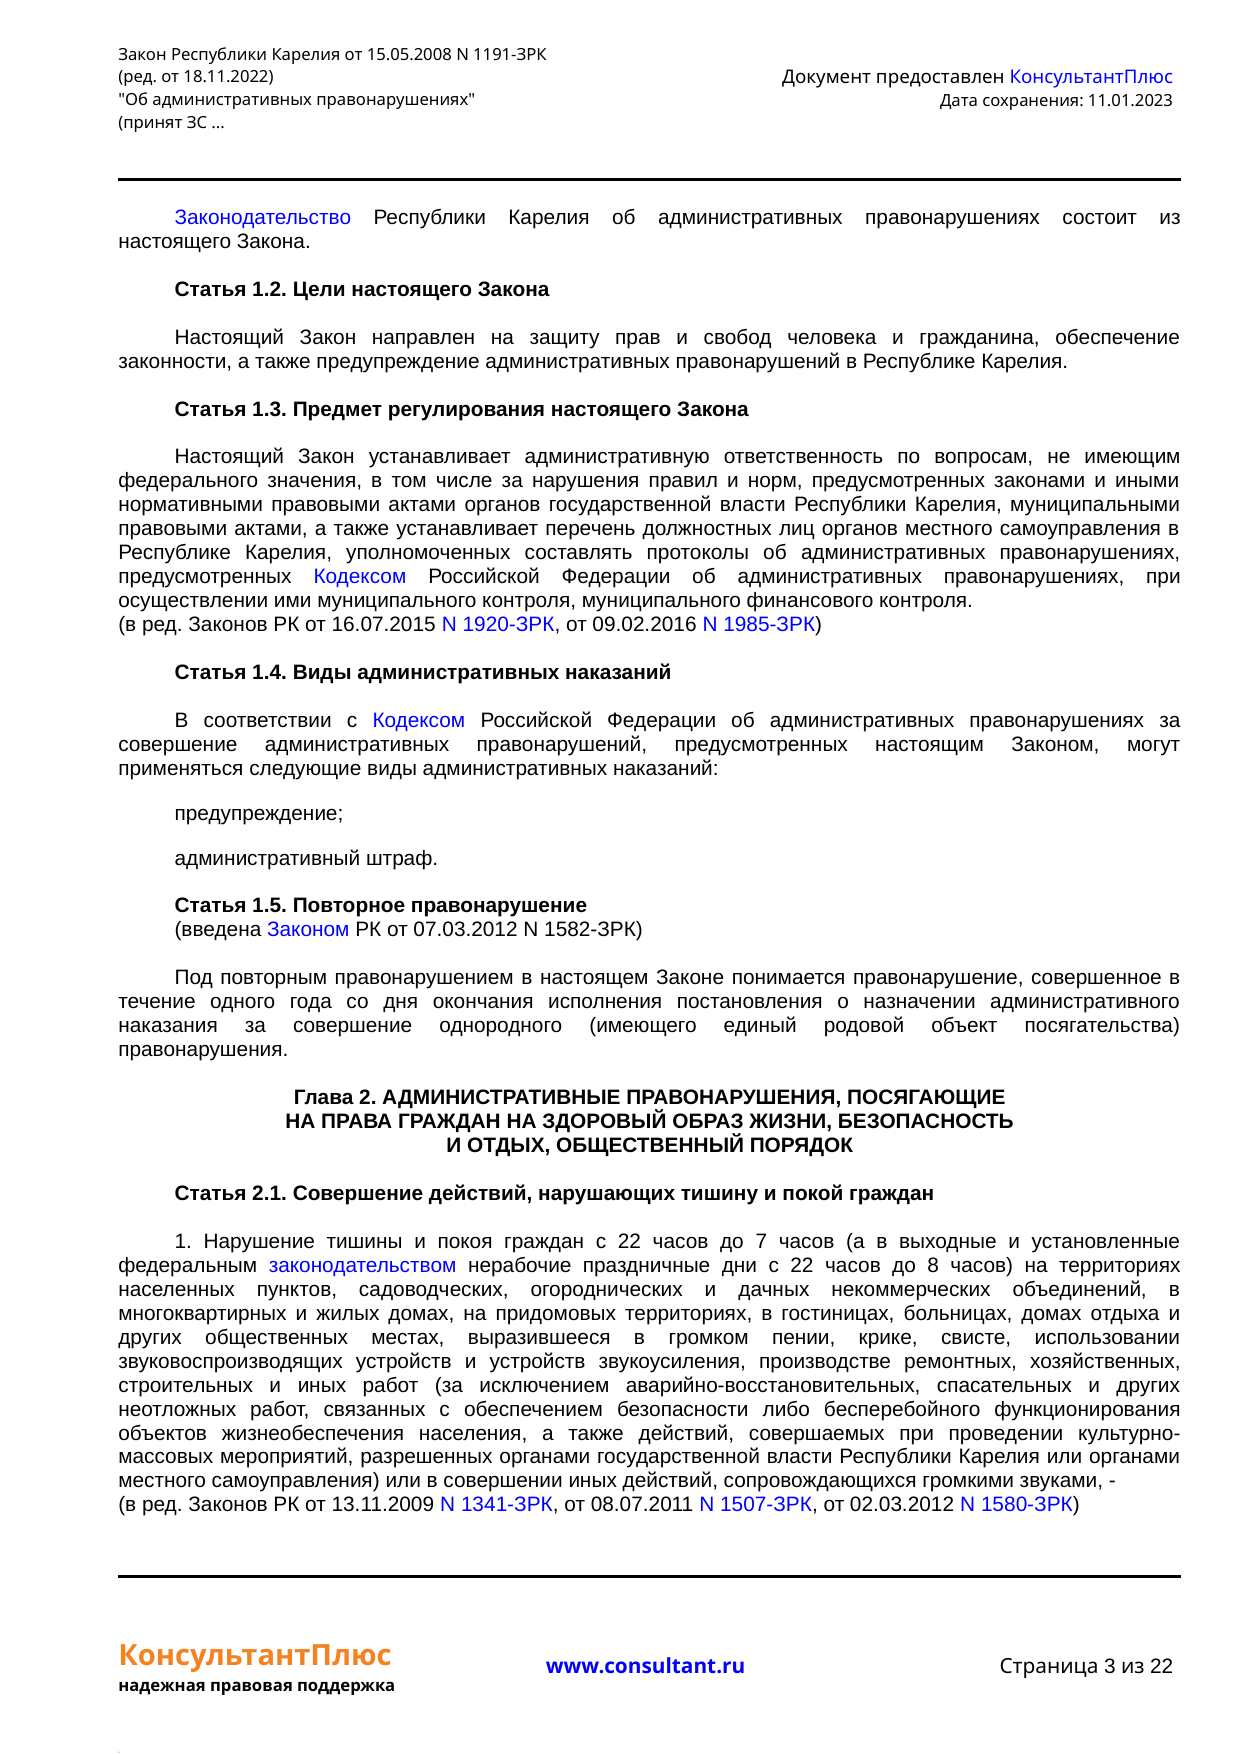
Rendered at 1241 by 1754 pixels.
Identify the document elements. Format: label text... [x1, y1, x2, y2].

text Законодательство Республики Карелия об административных правонарушениях состоит из настоящего Закона. [118, 205, 1181, 253]
text Настоящий Закон устанавливает административную ответственность по вопросам, не имеющим федерального значения, в том числе за нарушения правил и норм, предусмотренных законами и иными нормативными правовыми актами органов государственной власти Республики Карелия, муниципальными правовыми актами, а также устанавливает перечень должностных лиц органов местного самоуправления в Республике Карелия, уполномоченных составлять протоколы об административных правонарушениях, предусмотренных Кодексом Российской Федерации об административных правонарушениях, при осуществлении ими муниципального контроля, муниципального финансового контроля. [118, 444, 1181, 612]
text (в ред. Законов РК от 16.07.2015 N 1920-ЗРК, от 09.02.2016 N 1985-ЗРК) [118, 612, 1181, 636]
title Статья 1.3. Предмет регулирования настоящего Закона [118, 396, 1181, 420]
title Глава 2. АДМИНИСТРАТИВНЫЕ ПРАВОНАРУШЕНИЯ, ПОСЯГАЮЩИЕ [118, 1085, 1181, 1109]
title Статья 2.1. Совершение действий, нарушающих тишину и покой граждан [118, 1181, 1181, 1205]
text предупреждение; [118, 801, 1181, 824]
title И ОТДЫХ, ОБЩЕСТВЕННЫЙ ПОРЯДОК [118, 1133, 1181, 1157]
text В соответствии с Кодексом Российской Федерации об административных правонарушениях за совершение административных правонарушений, предусмотренных настоящим Законом, могут применяться следующие виды административных наказаний: [118, 708, 1181, 780]
text (в ред. Законов РК от 13.11.2009 N 1341-ЗРК, от 08.07.2011 N 1507-ЗРК, от 02.03.2012 N 1580-ЗРК) [118, 1492, 1181, 1516]
text административный штраф. [118, 845, 1181, 869]
title Статья 1.5. Повторное правонарушение [118, 893, 1181, 917]
title Статья 1.4. Виды административных наказаний [118, 660, 1181, 684]
text Настоящий Закон направлен на защиту прав и свобод человека и гражданина, обеспечение законности, а также предупреждение административных правонарушений в Республике Карелия. [118, 324, 1181, 372]
text (введена Законом РК от 07.03.2012 N 1582-ЗРК) [118, 917, 1181, 941]
title НА ПРАВА ГРАЖДАН НА ЗДОРОВЫЙ ОБРАЗ ЖИЗНИ, БЕЗОПАСНОСТЬ [118, 1109, 1181, 1133]
text Под повторным правонарушением в настоящем Законе понимается правонарушение, совершенное в течение одного года со дня окончания исполнения постановления о назначении административного наказания за совершение однородного (имеющего единый родовой объект посягательства) правонарушения. [118, 965, 1181, 1061]
text 1. Нарушение тишины и покоя граждан с 22 часов до 7 часов (а в выходные и установленные федеральным законодательством нерабочие праздничные дни с 22 часов до 8 часов) на территориях населенных пунктов, садоводческих, огороднических и дачных некоммерческих объединений, в многоквартирных и жилых домах, на придомовых территориях, в гостиницах, больницах, домах отдыха и других общественных местах, выразившееся в громком пении, крике, свисте, использовании звуковоспроизводящих устройств и устройств звукоусиления, производстве ремонтных, хозяйственных, строительных и иных работ (за исключением аварийно-восстановительных, спасательных и других неотложных работ, связанных с обеспечением безопасности либо бесперебойного функционирования объектов жизнеобеспечения населения, а также действий, совершаемых при проведении культурно-массовых мероприятий, разрешенных органами государственной власти Республики Карелия или органами местного самоуправления) или в совершении иных действий, сопровождающихся громкими звуками, - [118, 1229, 1181, 1492]
title Статья 1.2. Цели настоящего Закона [118, 277, 1181, 301]
